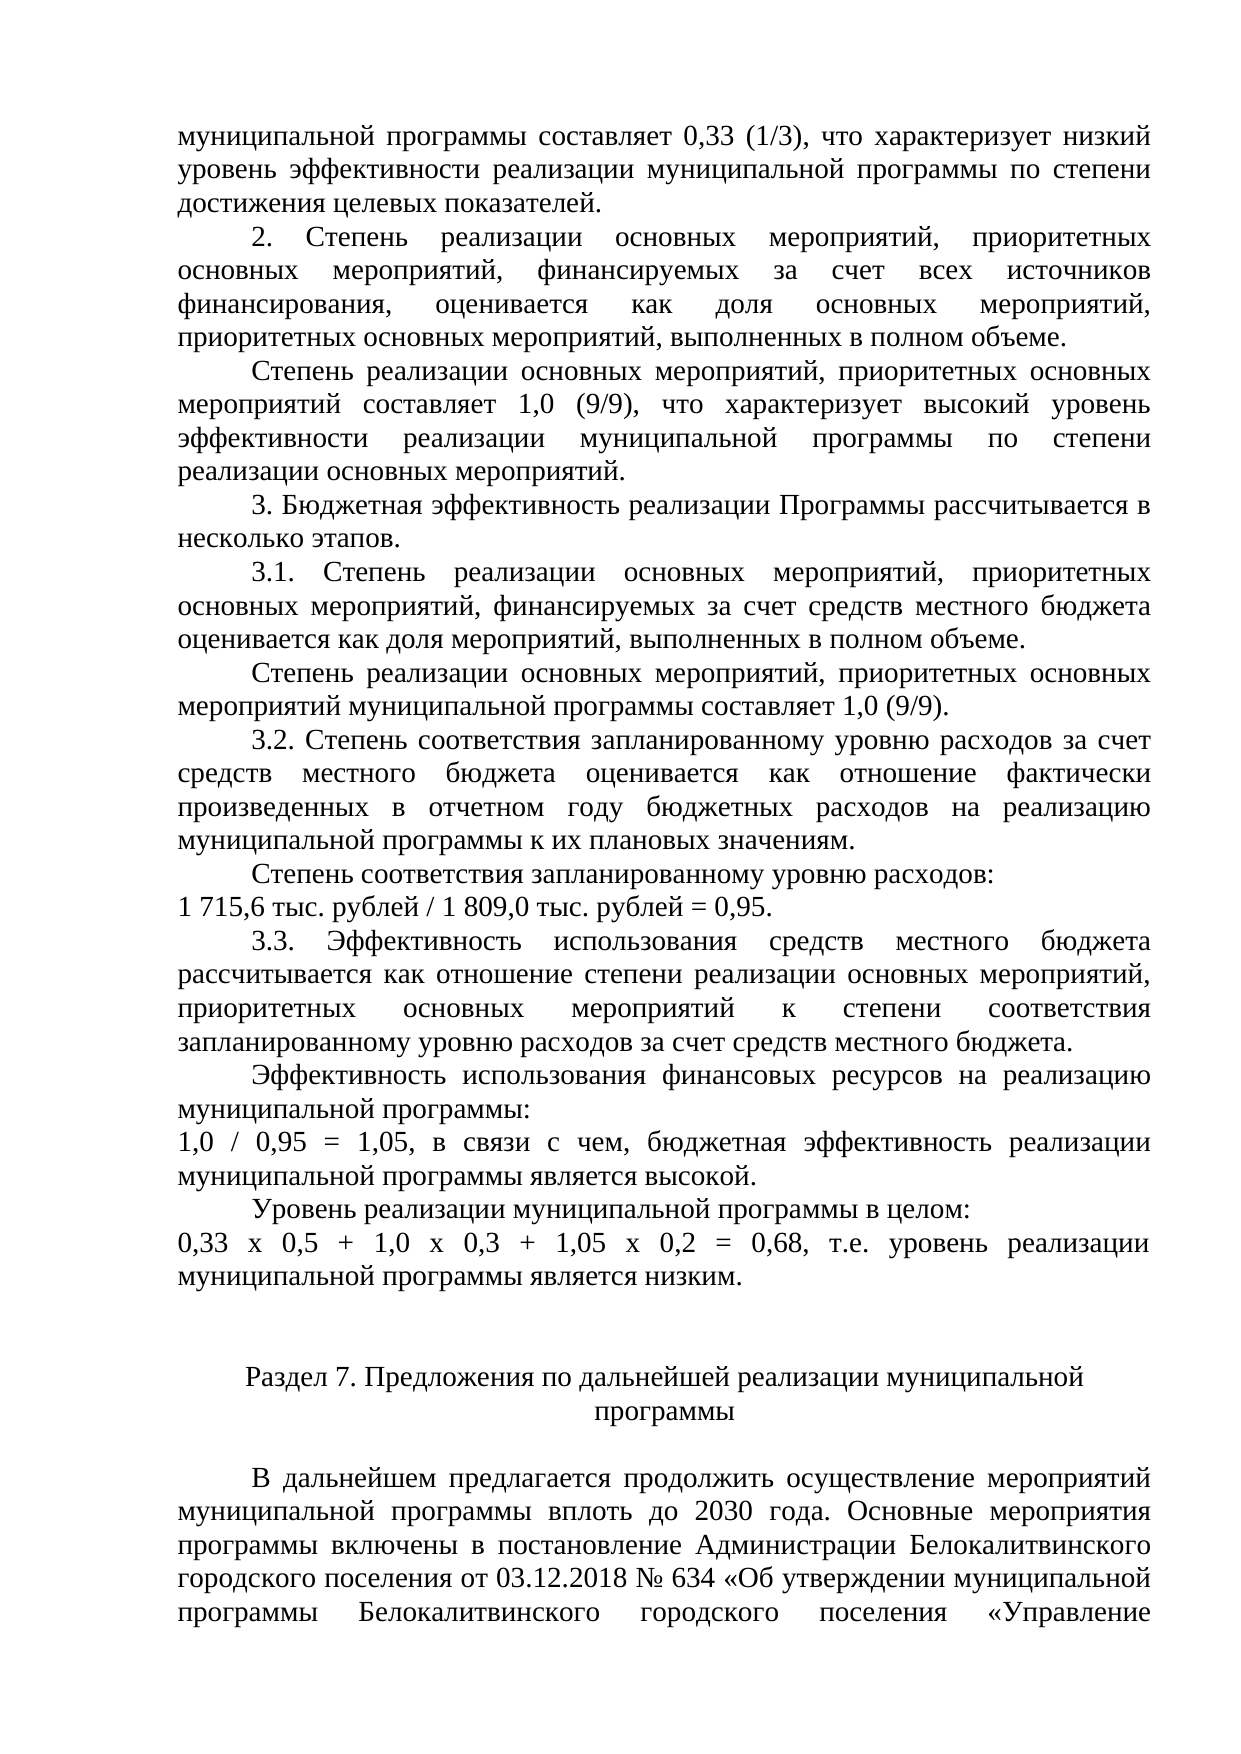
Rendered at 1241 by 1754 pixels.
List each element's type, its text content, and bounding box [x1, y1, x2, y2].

text 2. Степень реализации основных мероприятий, приоритетных основных мероприятий, финансируемых за счет всех источников финансирования, оценивается как доля основных мероприятий, приоритетных основных мероприятий, выполненных в полном объеме. [177, 219, 1152, 353]
text 1 715,6 тыс. рублей / 1 809,0 тыс. рублей = 0,95. [177, 889, 1152, 923]
text Эффективность использования финансовых ресурсов на реализацию муниципальной программы: [177, 1057, 1152, 1124]
text Раздел 7. Предложения по дальнейшей реализации муниципальной программы [177, 1359, 1152, 1426]
text Степень соответствия запланированному уровню расходов: [177, 856, 1152, 889]
text Уровень реализации муниципальной программы в целом: [177, 1191, 1152, 1225]
text Степень реализации основных мероприятий, приоритетных основных мероприятий муниципальной программы составляет 1,0 (9/9). [177, 655, 1152, 722]
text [177, 1460, 1152, 1627]
text 3.3. Эффективность использования средств местного бюджета рассчитывается как отношение степени реализации основных мероприятий, приоритетных основных мероприятий к степени соответствия запланированному уровню расходов за счет средств местного бюджета. [177, 923, 1152, 1057]
text 3. Бюджетная эффективность реализации Программы рассчитывается в несколько этапов. [177, 487, 1152, 554]
text 3.2. Степень соответствия запланированному уровню расходов за счет средств местного бюджета оценивается как отношение фактически произведенных в отчетном году бюджетных расходов на реализацию муниципальной программы к их плановых значениям. [177, 722, 1152, 856]
text 3.1. Степень реализации основных мероприятий, приоритетных основных мероприятий, финансируемых за счет средств местного бюджета оценивается как доля мероприятий, выполненных в полном объеме. [177, 554, 1152, 655]
text 0,33 х 0,5 + 1,0 х 0,3 + 1,05 х 0,2 = 0,68, т.е. уровень реализации муниципальной программы является низким. [177, 1225, 1152, 1292]
text 1,0 / 0,95 = 1,05, в связи с чем, бюджетная эффективность реализации муниципальной программы является высокой. [177, 1124, 1152, 1191]
text Степень реализации основных мероприятий, приоритетных основных мероприятий составляет 1,0 (9/9), что характеризует высокий уровень эффективности реализации муниципальной программы по степени реализации основных мероприятий. [177, 353, 1152, 487]
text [177, 118, 1152, 219]
